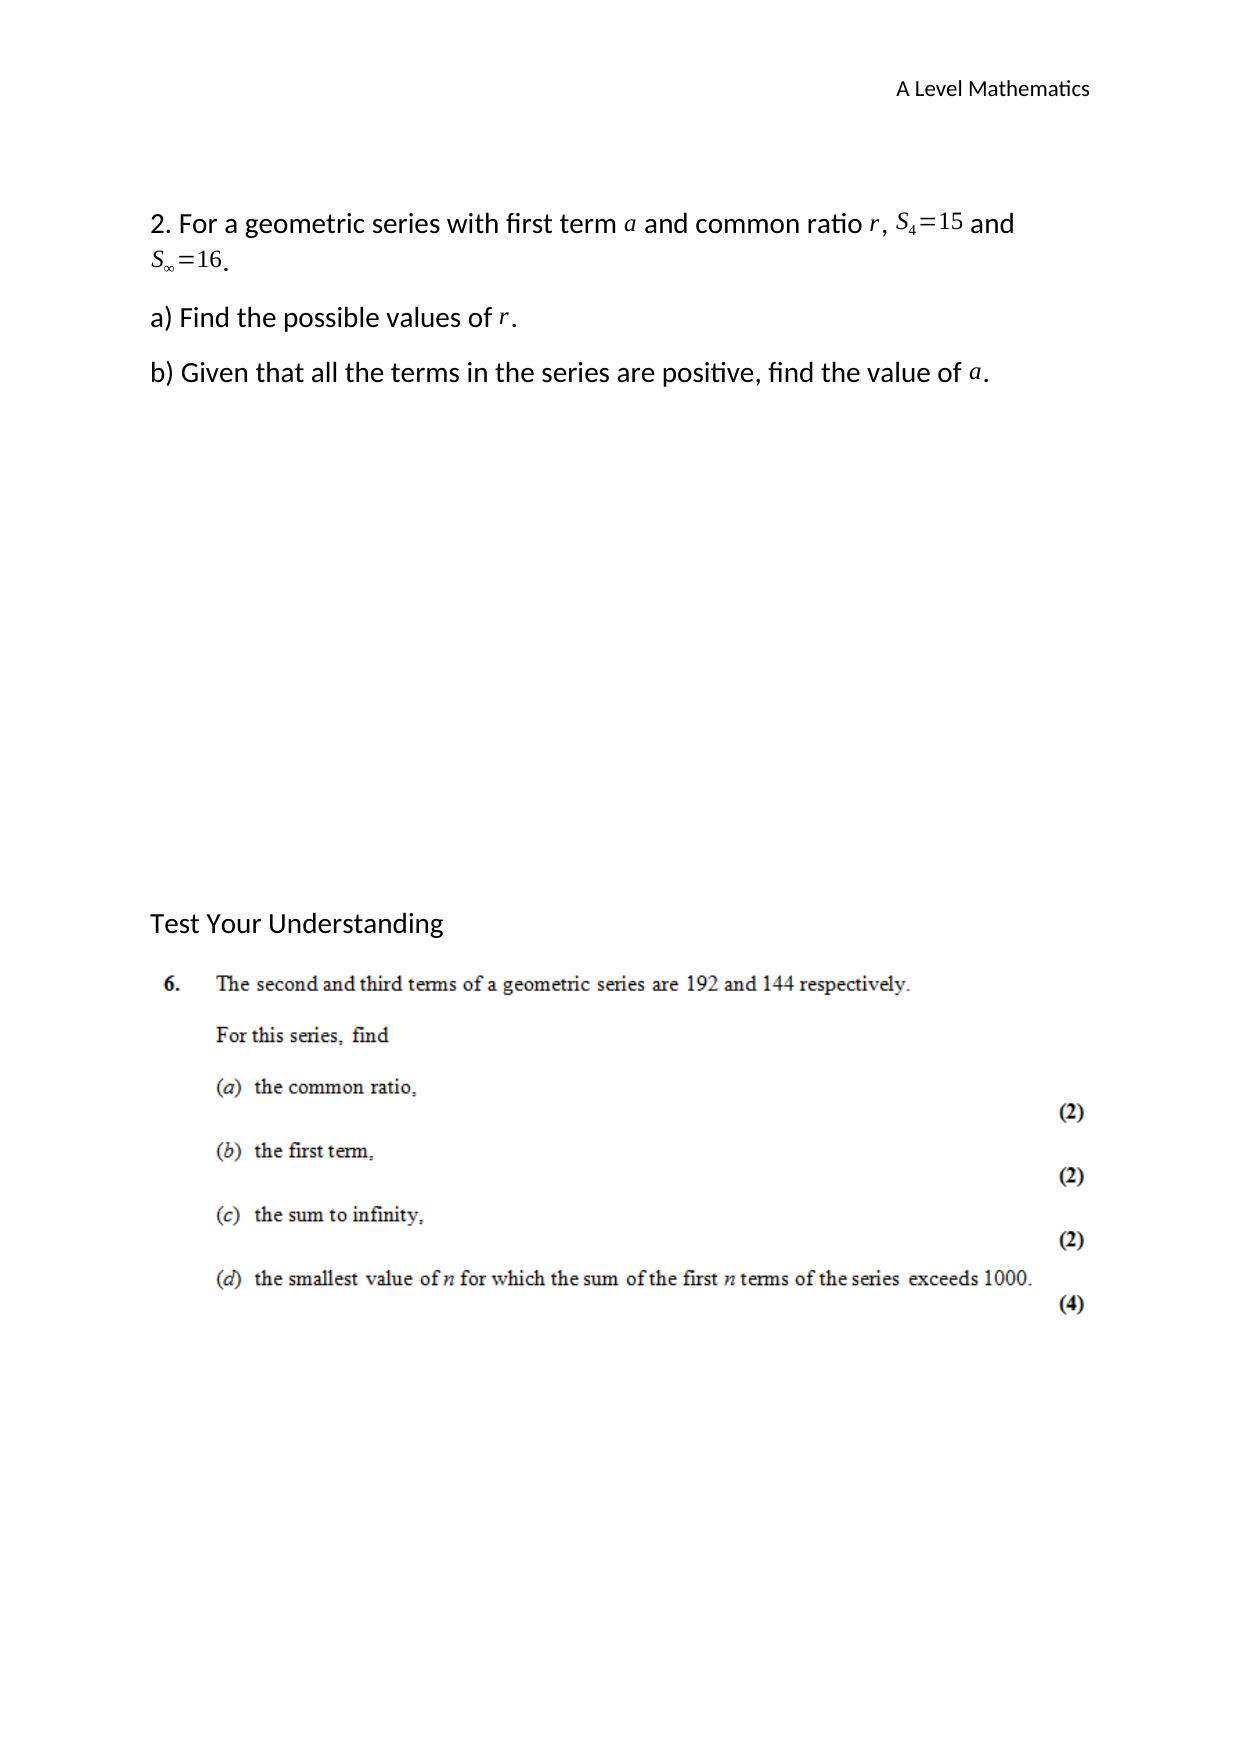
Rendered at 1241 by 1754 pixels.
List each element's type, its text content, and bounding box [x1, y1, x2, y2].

picture [150, 960, 1091, 1323]
text Test Your Understanding [150, 905, 1090, 941]
text 2. For a geometric series with first term and common ratio , and . [150, 205, 1090, 279]
text b) Given that all the terms in the series are positive, find the value of . [150, 354, 1090, 389]
text a) Find the possible values of . [150, 299, 1090, 334]
